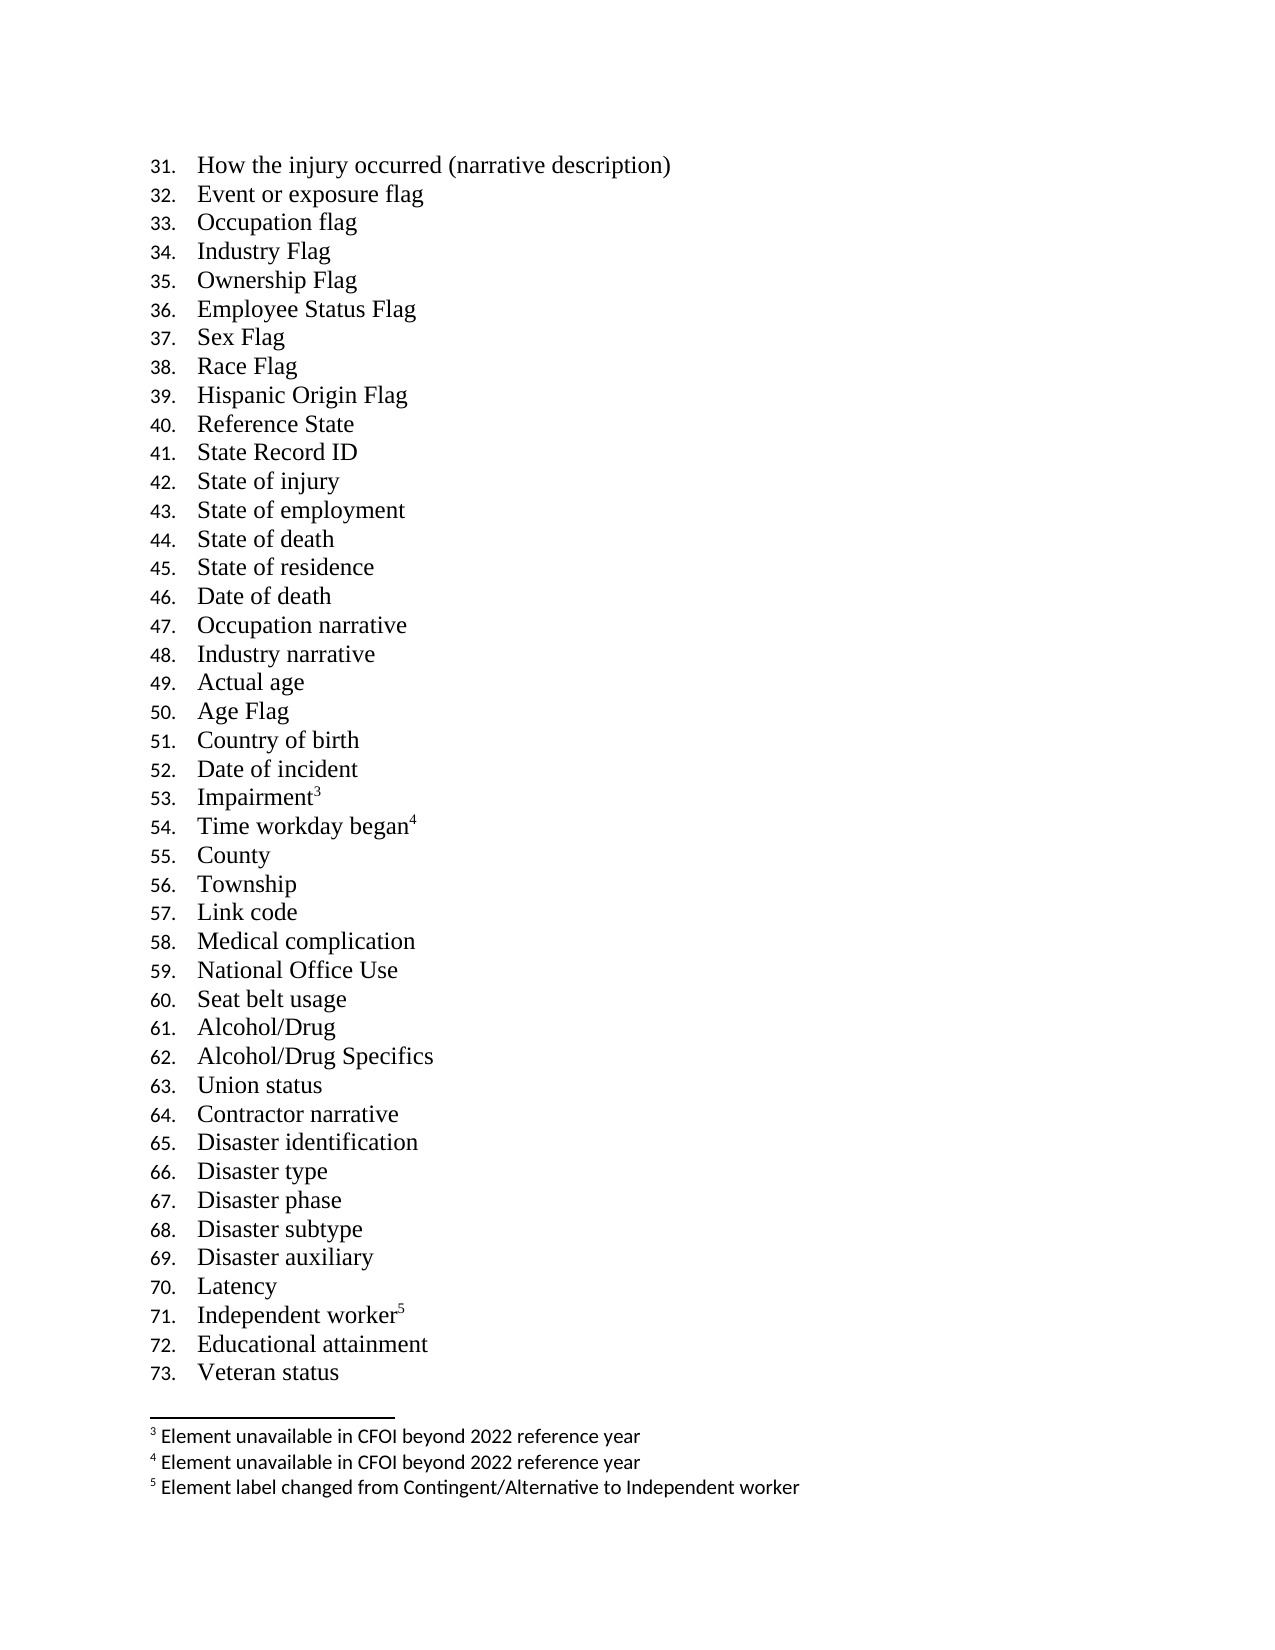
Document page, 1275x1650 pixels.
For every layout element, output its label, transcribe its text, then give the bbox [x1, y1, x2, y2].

list Time workday began [150, 811, 1125, 840]
list Industry narrative [150, 639, 1125, 667]
list Industry Flag [150, 236, 1125, 265]
list Event or exposure flag [150, 179, 1125, 207]
list Educational attainment [150, 1329, 1125, 1357]
list Disaster subtype [150, 1214, 1125, 1242]
list County [150, 840, 1125, 869]
list Contractor narrative [150, 1099, 1125, 1127]
list Age Flag [150, 696, 1125, 725]
list Union status [150, 1070, 1125, 1099]
list Occupation narrative [150, 610, 1125, 639]
list Race Flag [150, 351, 1125, 380]
list Disaster identification [150, 1127, 1125, 1156]
list State Record ID [150, 437, 1125, 466]
list Hispanic Origin Flag [150, 380, 1125, 409]
list Date of incident [150, 754, 1125, 782]
list Impairment [150, 782, 1125, 811]
list Link code [150, 897, 1125, 926]
list Reference State [150, 409, 1125, 437]
list National Office Use [150, 955, 1125, 984]
list Country of birth [150, 725, 1125, 754]
list Veteran status [150, 1357, 1125, 1386]
list State of death [150, 524, 1125, 552]
list State of residence [150, 552, 1125, 581]
list Independent worker [150, 1300, 1125, 1329]
list Sex Flag [150, 322, 1125, 351]
list Date of death [150, 581, 1125, 610]
list State of injury [150, 466, 1125, 495]
list Seat belt usage [150, 984, 1125, 1012]
list Ownership Flag [150, 265, 1125, 294]
list Disaster phase [150, 1185, 1125, 1214]
list How the injury occurred (narrative description) [150, 150, 1125, 179]
list Alcohol/Drug Specifics [150, 1041, 1125, 1070]
list Employee Status Flag [150, 294, 1125, 322]
list Occupation flag [150, 207, 1125, 236]
list State of employment [150, 495, 1125, 524]
list Township [150, 869, 1125, 897]
list Medical complication [150, 926, 1125, 955]
list Alcohol/Drug [150, 1012, 1125, 1041]
list Actual age [150, 667, 1125, 696]
list Disaster type [150, 1156, 1125, 1185]
list Latency [150, 1271, 1125, 1300]
list Disaster auxiliary [150, 1242, 1125, 1271]
